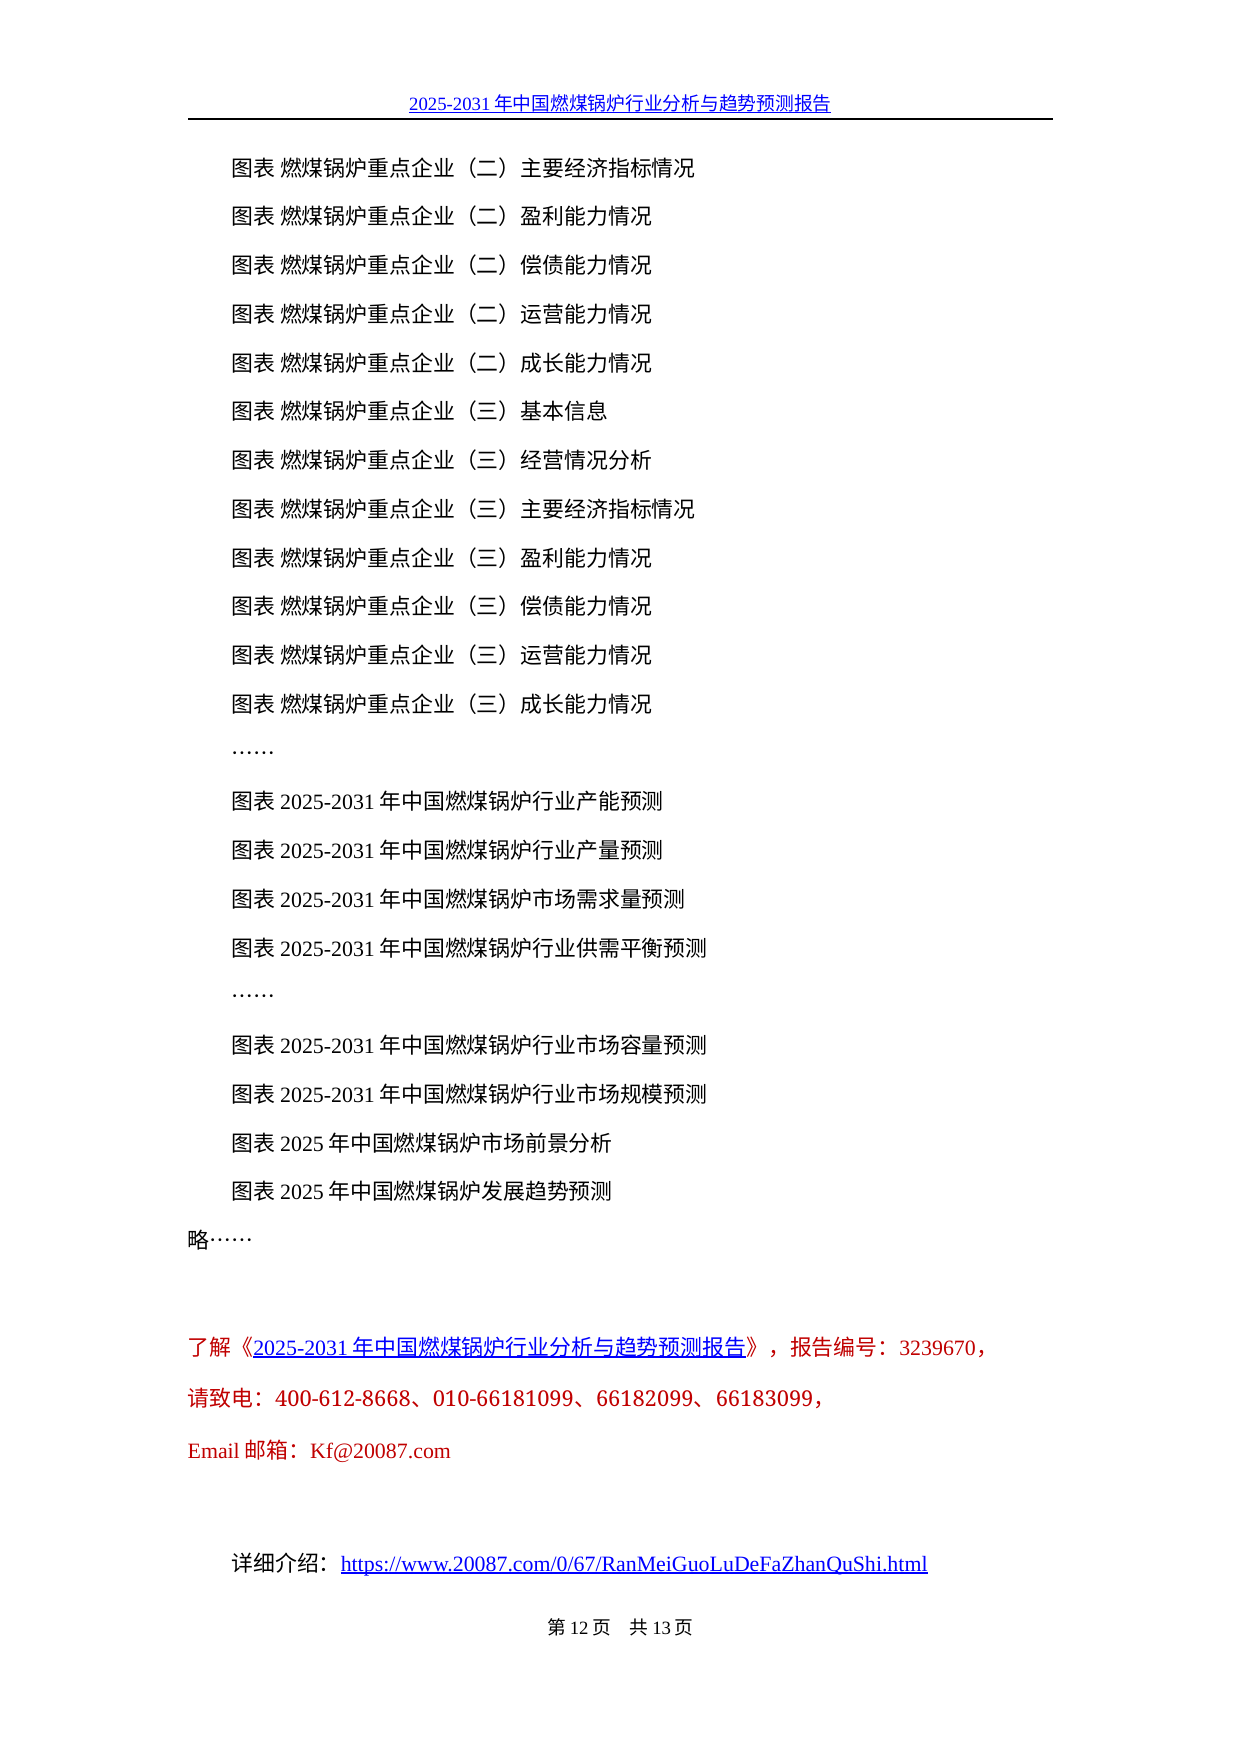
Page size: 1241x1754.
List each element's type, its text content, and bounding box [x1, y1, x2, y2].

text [187, 150, 1053, 1255]
text 了解《2025-2031年中国燃煤锅炉行业分析与趋势预测报告》，报告编号：3239670， [187, 1329, 1053, 1362]
text Email邮箱：Kf@20087.com [187, 1432, 1053, 1465]
text 详细介绍：https://www.20087.com/0/67/RanMeiGuoLuDeFaZhanQuShi.html [187, 1545, 1053, 1578]
text 请致电：400-612-8668、010-66181099、66182099、66183099， [187, 1381, 1053, 1413]
